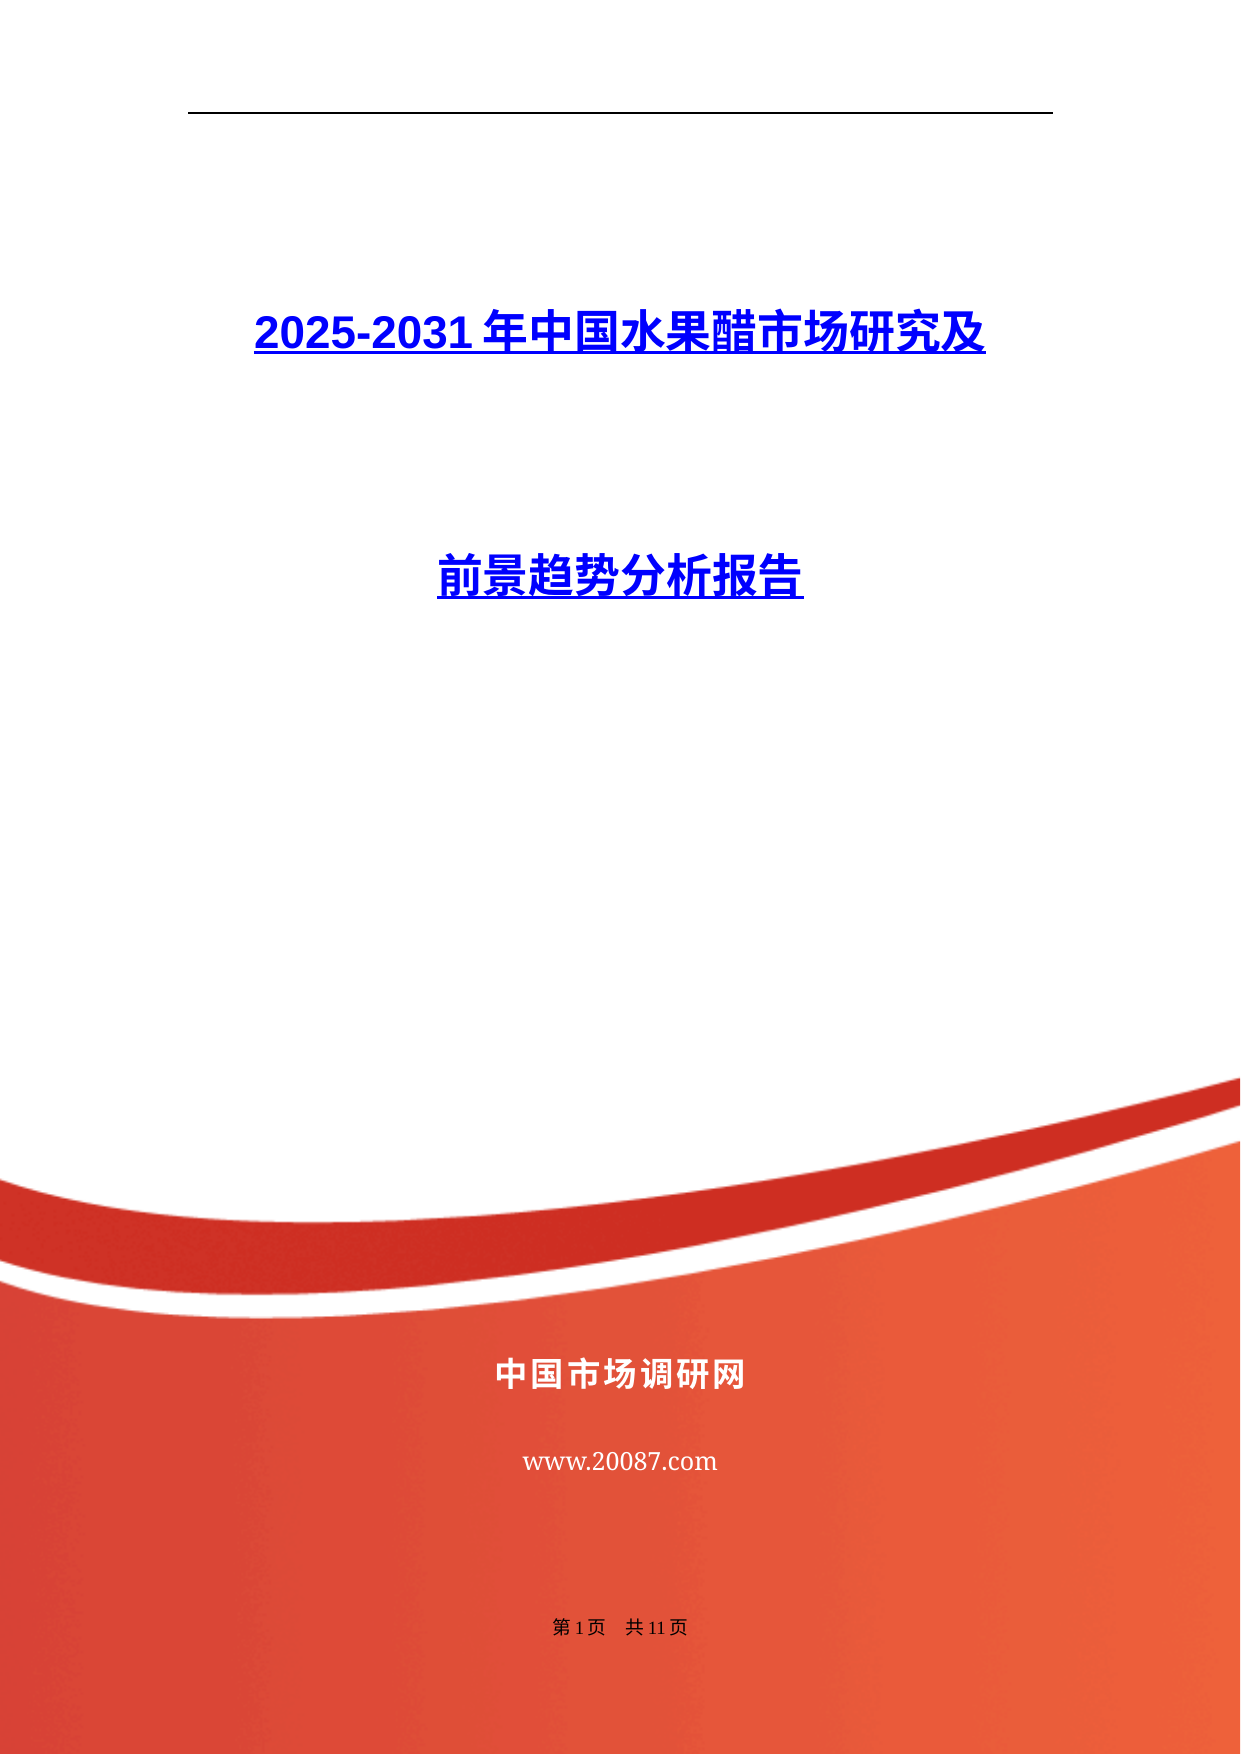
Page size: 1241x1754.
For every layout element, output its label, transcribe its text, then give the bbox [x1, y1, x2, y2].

text www.20087.com [187, 1428, 1053, 1493]
subtitle 中国市场调研网 [187, 1339, 1053, 1404]
picture [0, 1006, 1241, 1754]
table_header 2025-2031年中国水果醋市场研究及前景趋势分析报告 [188, 207, 1053, 773]
